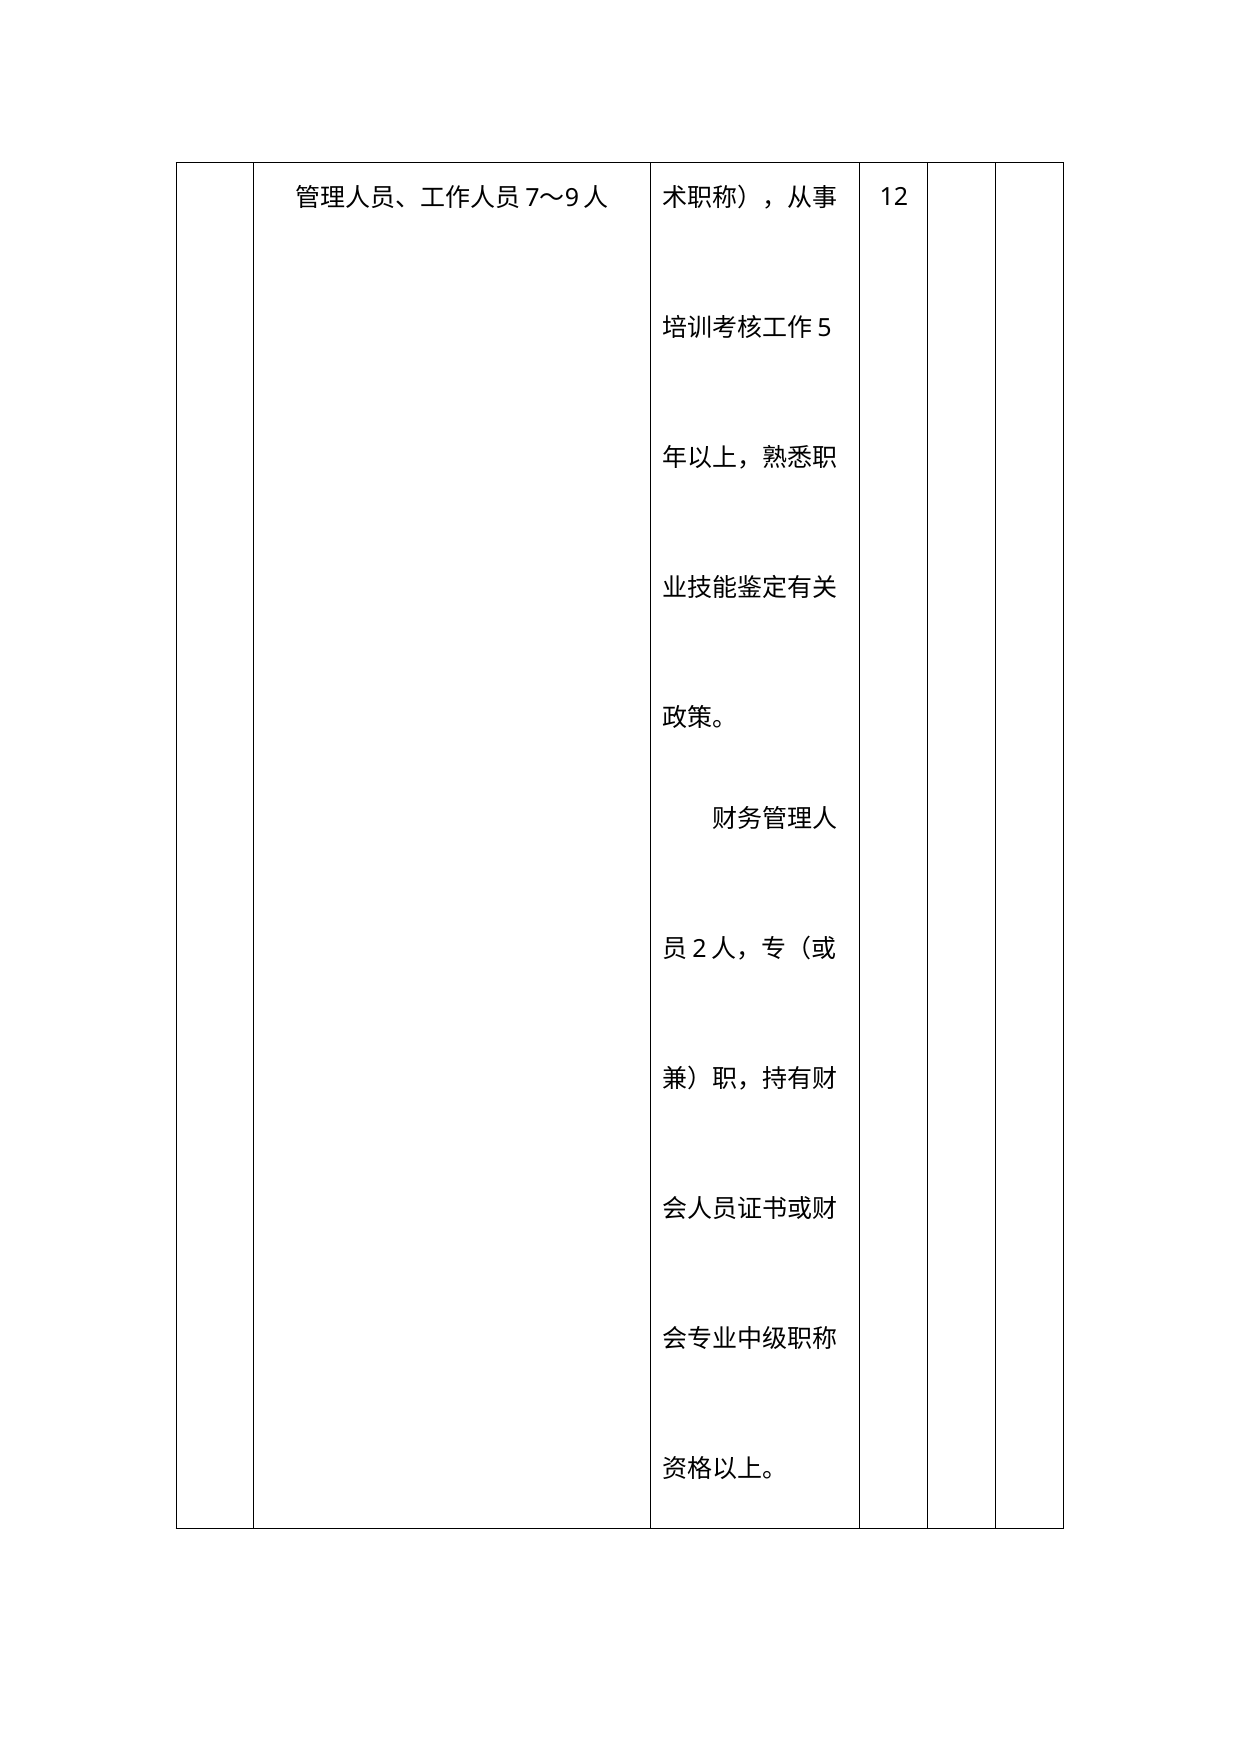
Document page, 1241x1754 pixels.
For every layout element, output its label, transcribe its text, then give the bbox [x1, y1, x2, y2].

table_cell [651, 163, 859, 1528]
table_cell [996, 163, 1063, 1528]
table_cell 12 [860, 163, 927, 1528]
table_cell [928, 163, 995, 1528]
table_cell [177, 163, 253, 1528]
table_cell 2-2 管理人员、工作人员7～9人 [254, 163, 650, 1528]
